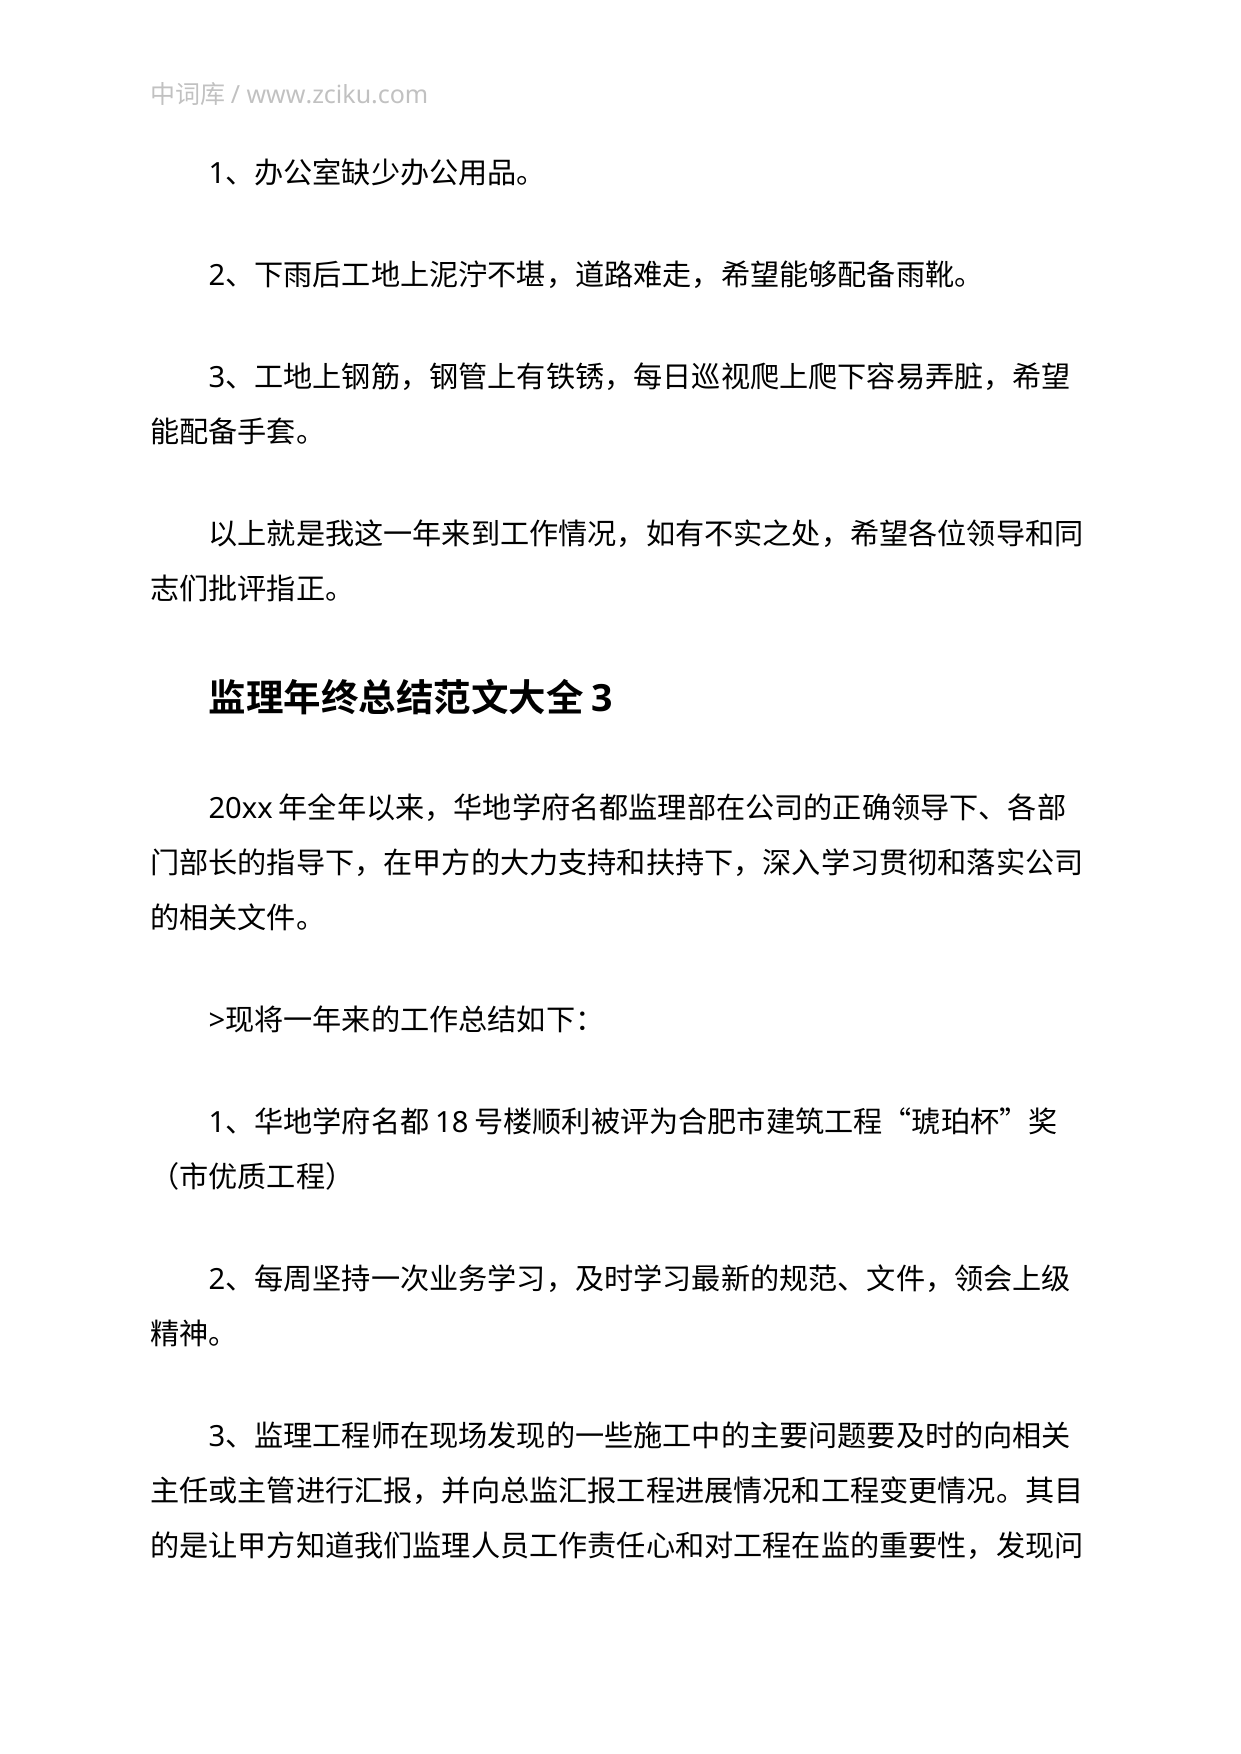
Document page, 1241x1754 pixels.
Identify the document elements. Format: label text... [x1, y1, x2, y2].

text 1、华地学府名都18号楼顺利被评为合肥市建筑工程“琥珀杯”奖（市优质工程） [150, 1099, 1090, 1196]
text 20xx年全年以来，华地学府名都监理部在公司的正确领导下、各部门部长的指导下，在甲方的大力支持和扶持下，深入学习贯彻和落实公司的相关文件。 [150, 785, 1090, 937]
text 1、办公室缺少办公用品。 [150, 150, 1090, 192]
text 2、每周坚持一次业务学习，及时学习最新的规范、文件，领会上级精神。 [150, 1255, 1090, 1353]
text 3、工地上钢筋，钢管上有铁锈，每日巡视爬上爬下容易弄脏，希望能配备手套。 [150, 354, 1090, 451]
text 监理年终总结范文大全3 [150, 667, 1090, 722]
text >现将一年来的工作总结如下： [150, 997, 1090, 1039]
text 2、下雨后工地上泥泞不堪，道路难走，希望能够配备雨靴。 [150, 252, 1090, 294]
text 以上就是我这一年来到工作情况，如有不实之处，希望各位领导和同志们批评指正。 [150, 511, 1090, 608]
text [150, 1412, 1090, 1564]
